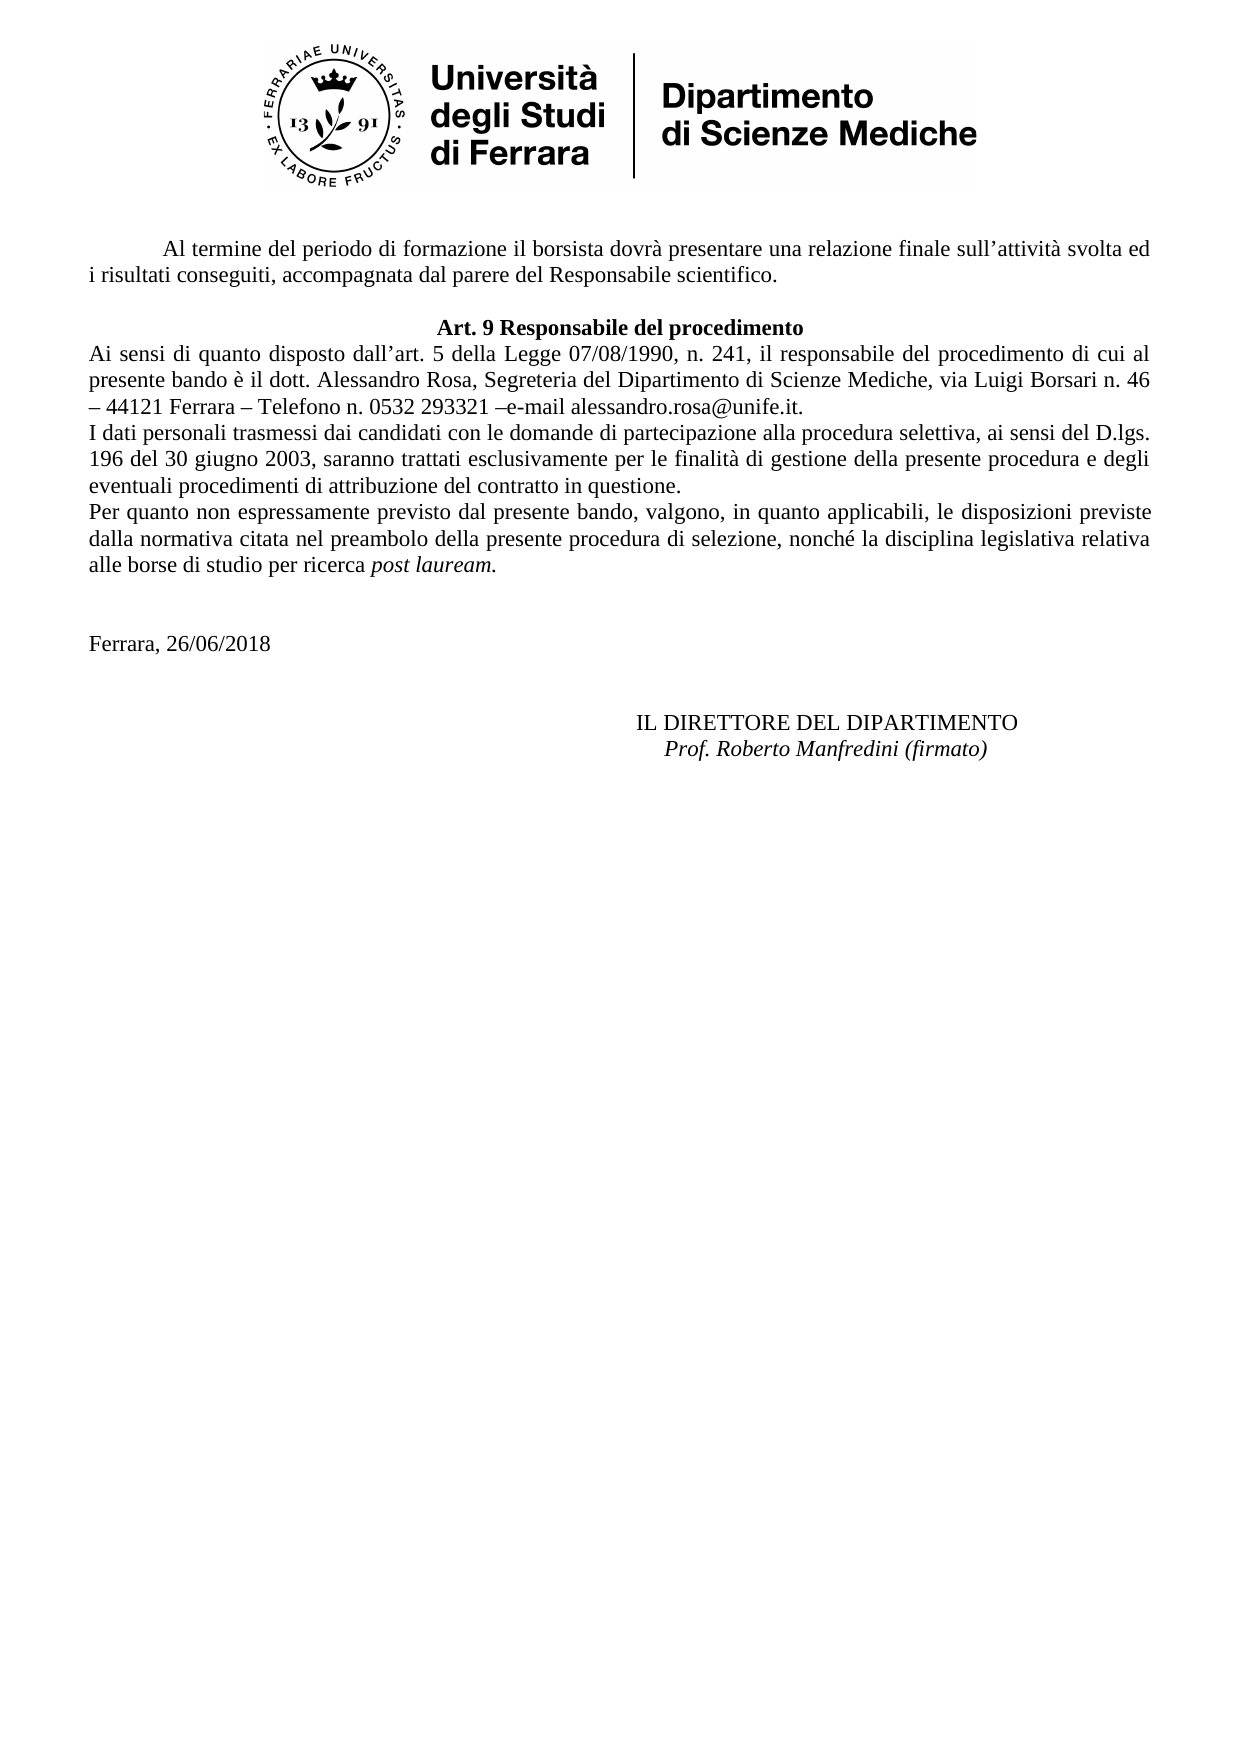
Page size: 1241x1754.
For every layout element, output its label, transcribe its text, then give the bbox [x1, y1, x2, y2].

text I dati personali trasmessi dai candidati con le domande di partecipazione alla procedura selettiva, ai sensi del D.lgs. 196 del 30 giugno 2003, saranno trattati esclusivamente per le finalità di gestione della presente procedura e degli eventuali procedimenti di attribuzione del contratto in questione. [89, 419, 1152, 498]
text Ai sensi di quanto disposto dall’art. 5 della Legge 07/08/1990, n. 241, il responsabile del procedimento di cui al presente bando è il dott. Alessandro Rosa, Segreteria del Dipartimento di Scienze Mediche, via Luigi Borsari n. 46 – 44121 Ferrara – Telefono n. 0532 293321 –e-mail alessandro.rosa@unife.it. [89, 340, 1152, 419]
text Al termine del periodo di formazione il borsista dovrà presentare una relazione finale sull’attività svolta ed i risultati conseguiti, accompagnata dal parere del Responsabile scientifico. [89, 235, 1152, 287]
text IL DIRETTORE DEL DIPARTIMENTO [502, 709, 1152, 735]
text Art. 9 Responsabile del procedimento [89, 314, 1152, 340]
text Per quanto non espressamente previsto dal presente bando, valgono, in quanto applicabili, le disposizioni previste dalla normativa citata nel preambolo della presente procedura di selezione, nonché la disciplina legislativa relativa alle borse di studio per ricerca post lauream. [89, 498, 1152, 577]
picture [263, 44, 977, 187]
text Prof. Roberto Manfredini (firmato) [502, 735, 1152, 762]
text Ferrara, 26/06/2018 [89, 630, 1152, 656]
